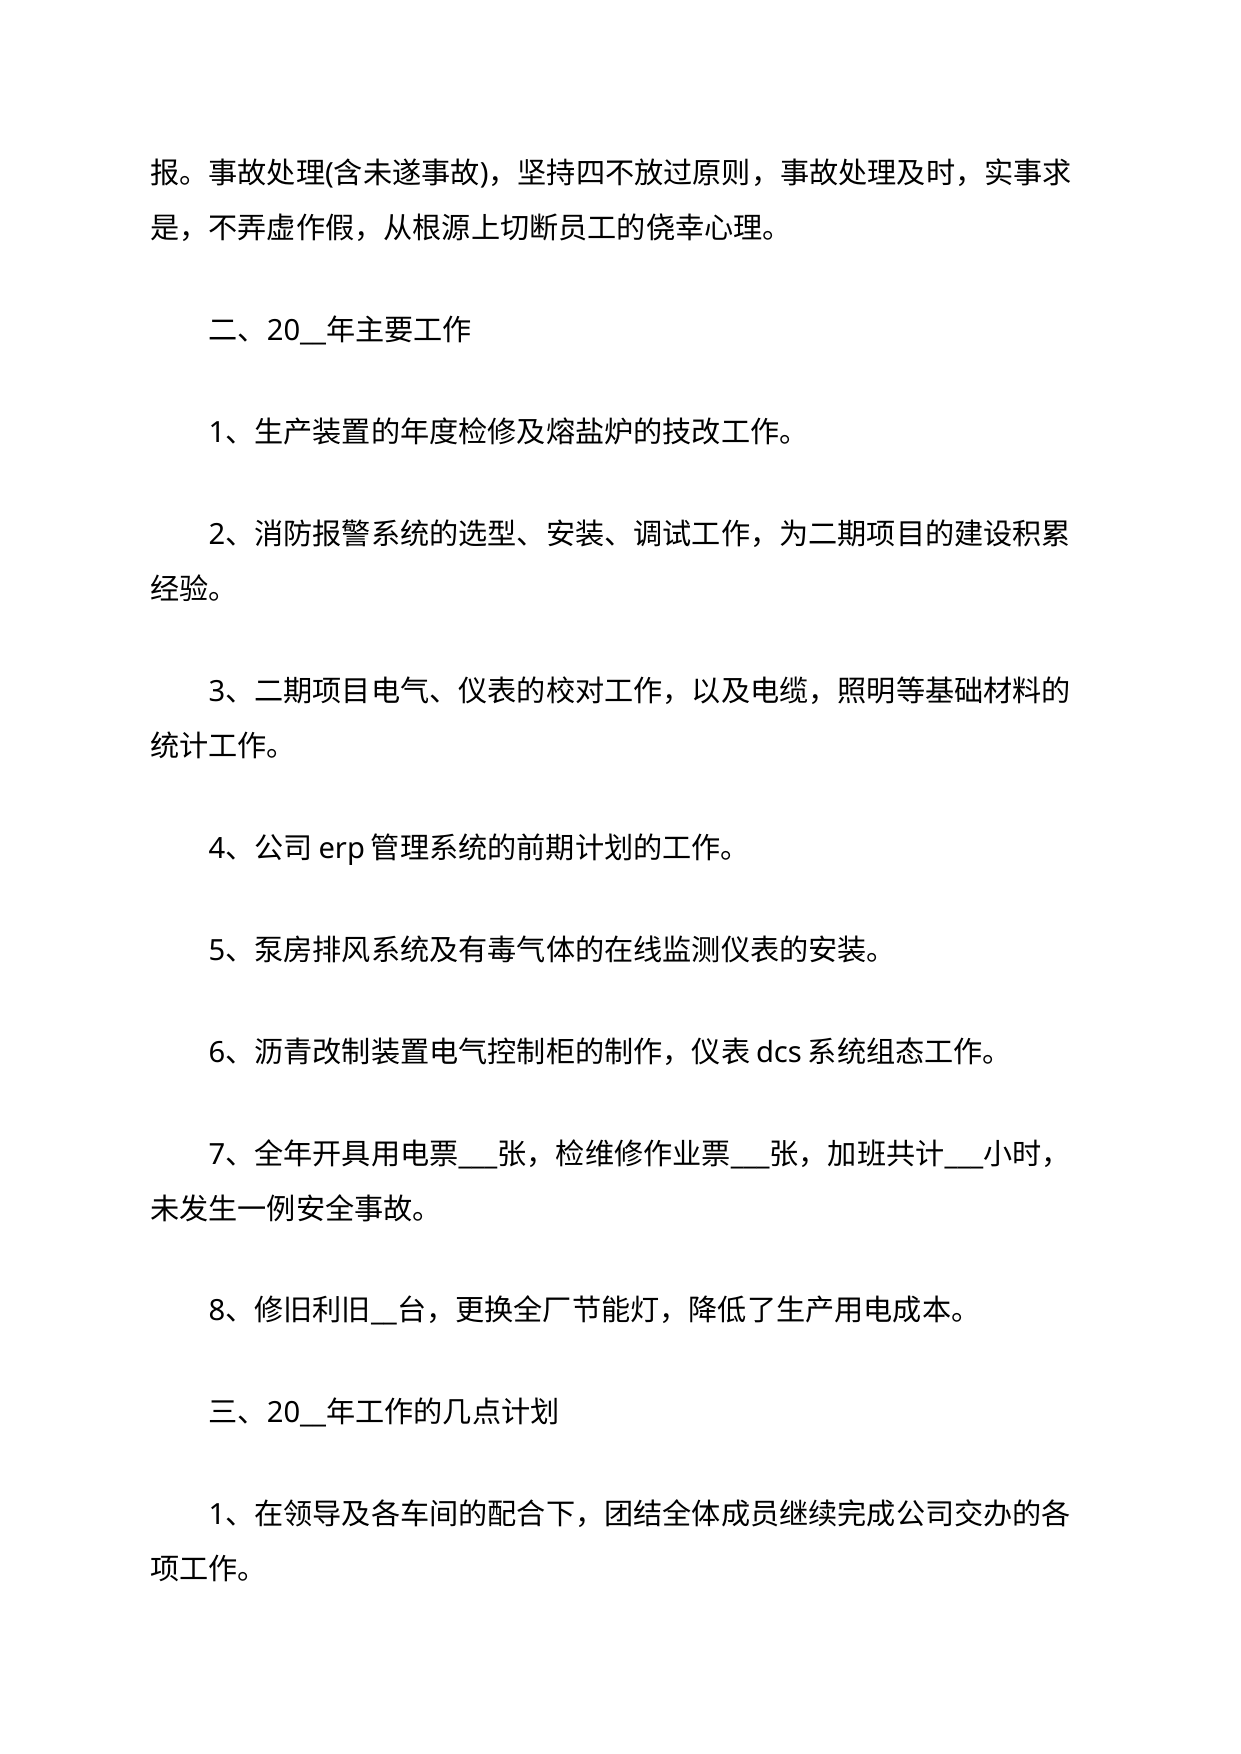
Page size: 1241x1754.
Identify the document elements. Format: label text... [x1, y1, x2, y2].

text 8、修旧利旧__台，更换全厂节能灯，降低了生产用电成本。 [150, 1287, 1090, 1329]
text 二、20__年主要工作 [150, 307, 1090, 349]
text 5、泵房排风系统及有毒气体的在线监测仪表的安装。 [150, 926, 1090, 969]
text 1、生产装置的年度检修及熔盐炉的技改工作。 [150, 409, 1090, 451]
text 3、二期项目电气、仪表的校对工作，以及电缆，照明等基础材料的统计工作。 [150, 667, 1090, 765]
text 2、消防报警系统的选型、安装、调试工作，为二期项目的建设积累经验。 [150, 511, 1090, 608]
text 6、沥青改制装置电气控制柜的制作，仪表dcs系统组态工作。 [150, 1028, 1090, 1071]
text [150, 150, 1090, 247]
text 7、全年开具用电票___张，检维修作业票___张，加班共计___小时，未发生一例安全事故。 [150, 1130, 1090, 1227]
text 1、在领导及各车间的配合下，团结全体成员继续完成公司交办的各项工作。 [150, 1491, 1090, 1588]
text 三、20__年工作的几点计划 [150, 1389, 1090, 1431]
text 4、公司erp管理系统的前期计划的工作。 [150, 824, 1090, 867]
